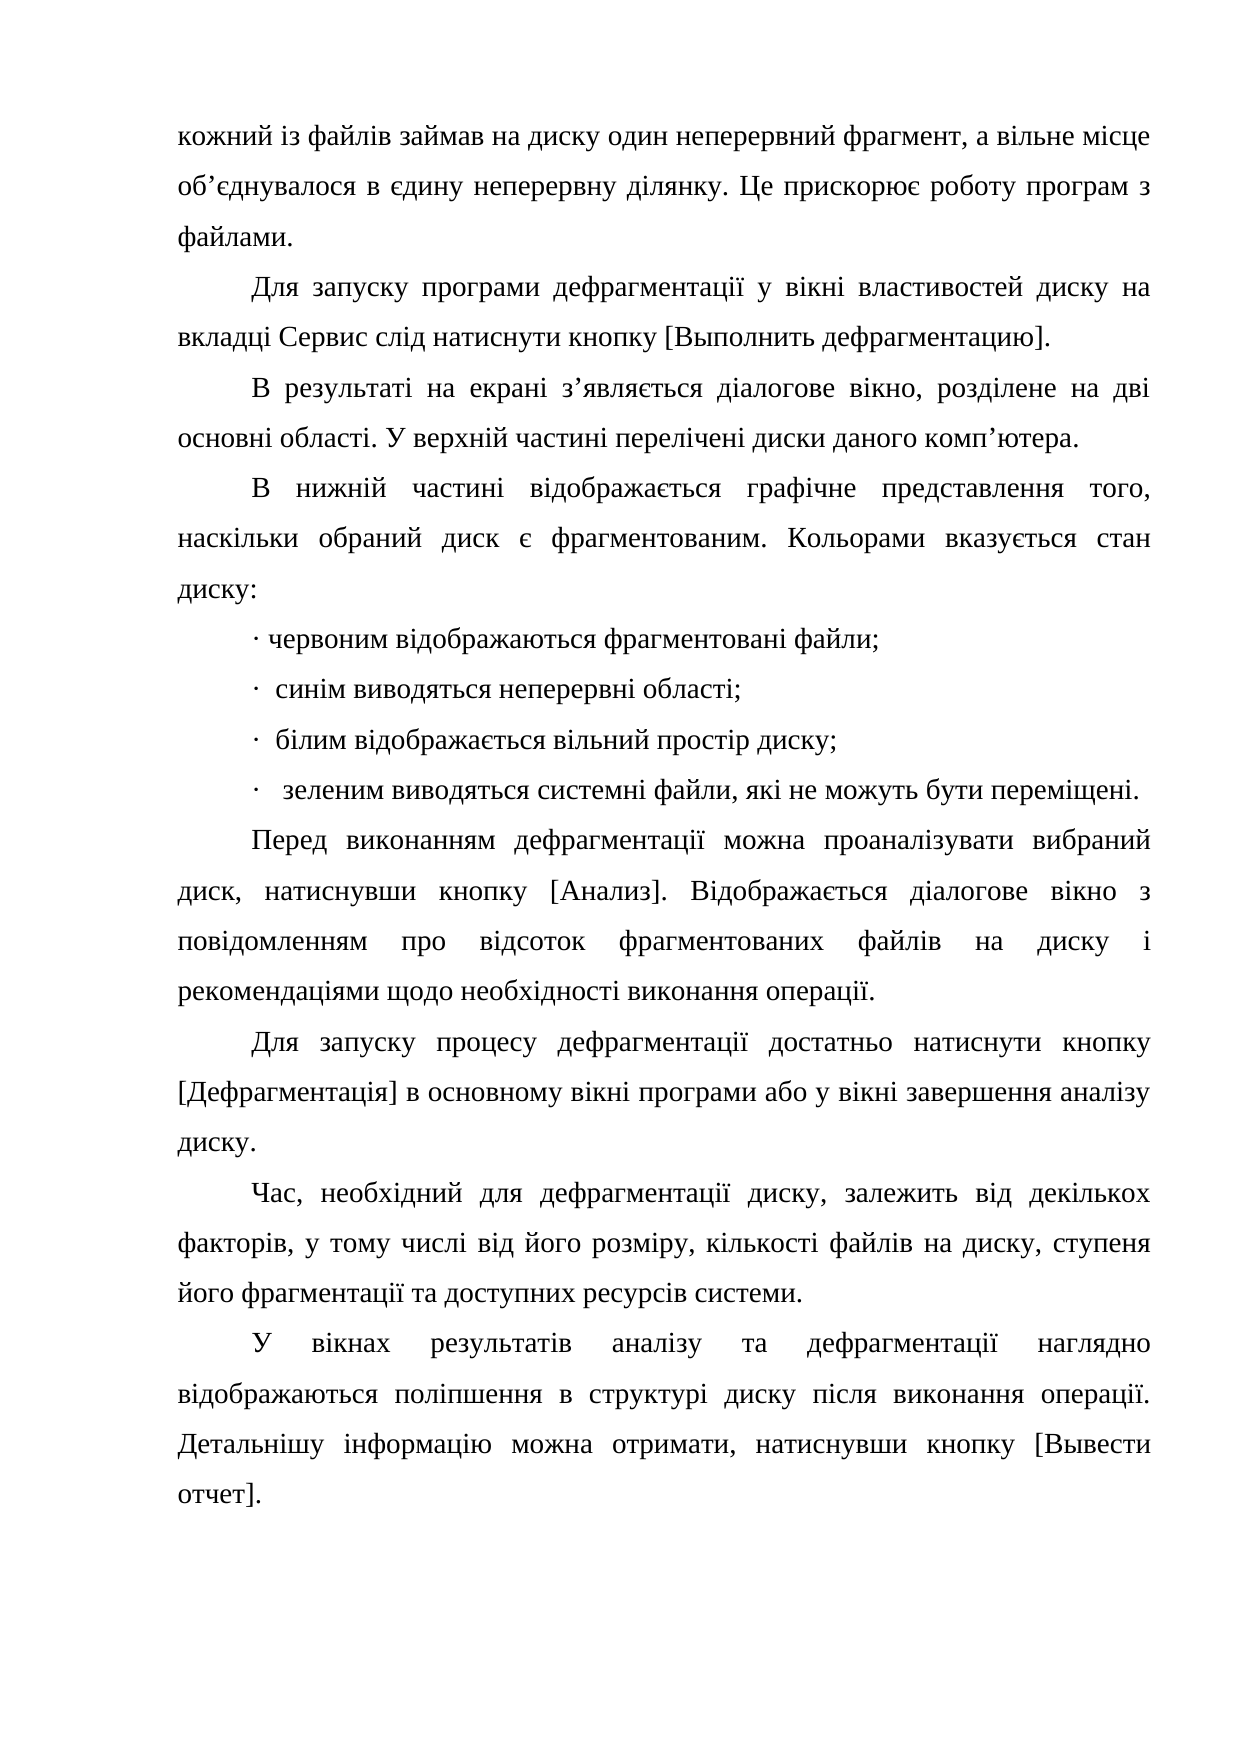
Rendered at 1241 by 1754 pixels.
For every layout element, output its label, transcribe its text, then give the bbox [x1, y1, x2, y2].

text В нижній частині відображається графічне представлення того, наскільки обраний диск є фрагментованим. Кольорами вказується стан диску: [177, 470, 1152, 604]
text Для запуску програми дефрагментації у вікні властивостей диску на вкладці Сервис слід натиснути кнопку [Выполнить дефрагментацию]. [177, 269, 1152, 353]
text · білим відображається вільний простір диску; [177, 722, 1152, 755]
text Перед виконанням дефрагментації можна проаналізувати вибраний диск, натиснувши кнопку [Анализ]. Відображається діалогове вікно з повідомленням про відсоток фрагментованих файлів на диску і рекомендаціями щодо необхідності виконання операції. [177, 822, 1152, 1007]
text В результаті на екрані з’являється діалогове вікно, розділене на дві основні області. У верхній частині перелічені диски даного комп’ютера. [177, 370, 1152, 453]
text Час, необхідний для дефрагментації диску, залежить від декількох факторів, у тому числі від його розміру, кількості файлів на диску, ступеня його фрагментації та доступних ресурсів системи. [177, 1175, 1152, 1309]
text Для запуску процесу дефрагментації достатньо натиснути кнопку [Дефрагментація] в основному вікні програми або у вікні завершення аналізу диску. [177, 1024, 1152, 1158]
text · синім виводяться неперервні області; [177, 672, 1152, 705]
text У вікнах результатів аналізу та дефрагментації наглядно відображаються поліпшення в структурі диску після виконання операції. Детальнішу інформацію можна отримати, натиснувши кнопку [Вывести отчет]. [177, 1326, 1152, 1510]
text · зеленим виводяться системні файли, які не можуть бути переміщені. [177, 772, 1152, 806]
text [177, 118, 1152, 252]
text · червоним відображаються фрагментовані файли; [177, 621, 1152, 655]
